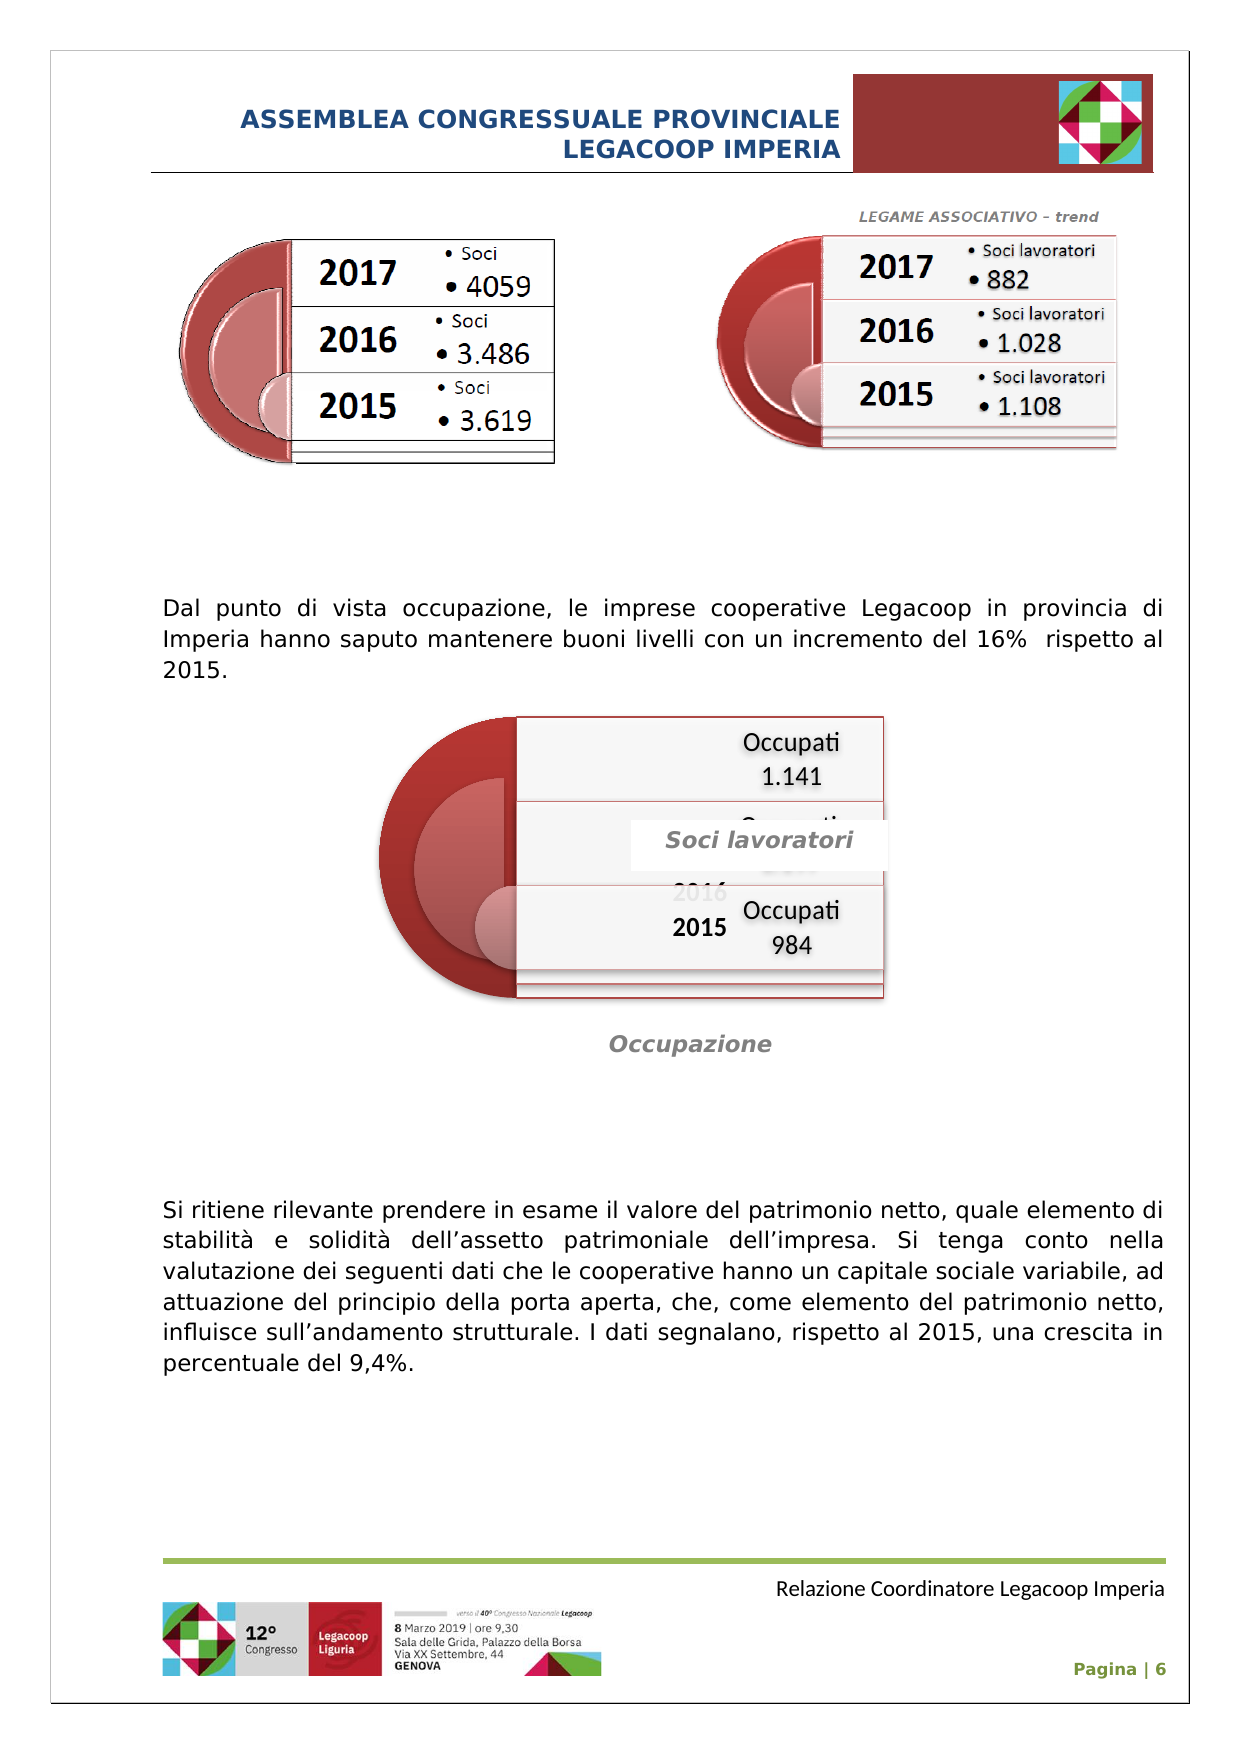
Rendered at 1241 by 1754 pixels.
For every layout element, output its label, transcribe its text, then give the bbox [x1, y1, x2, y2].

text Si ritiene rilevante prendere in esame il valore del patrimonio netto, quale elemento di stabilità e solidità dell’assetto patrimoniale dell’impresa. Si tenga conto nella valutazione dei seguenti dati che le cooperative hanno un capitale sociale variabile, ad attuazione del principio della porta aperta, che, come elemento del patrimonio netto, influisce sull’andamento strutturale. I dati segnalano, rispetto al 2015, una crescita in percentuale del 9,4%. [162, 1197, 1166, 1377]
text Dal punto di vista occupazione, le imprese cooperative Legacoop in provincia di Imperia hanno saputo mantenere buoni livelli con un incremento del 16% rispetto al 2015. [162, 596, 1166, 683]
picture [162, 1602, 602, 1676]
picture [1058, 81, 1142, 164]
